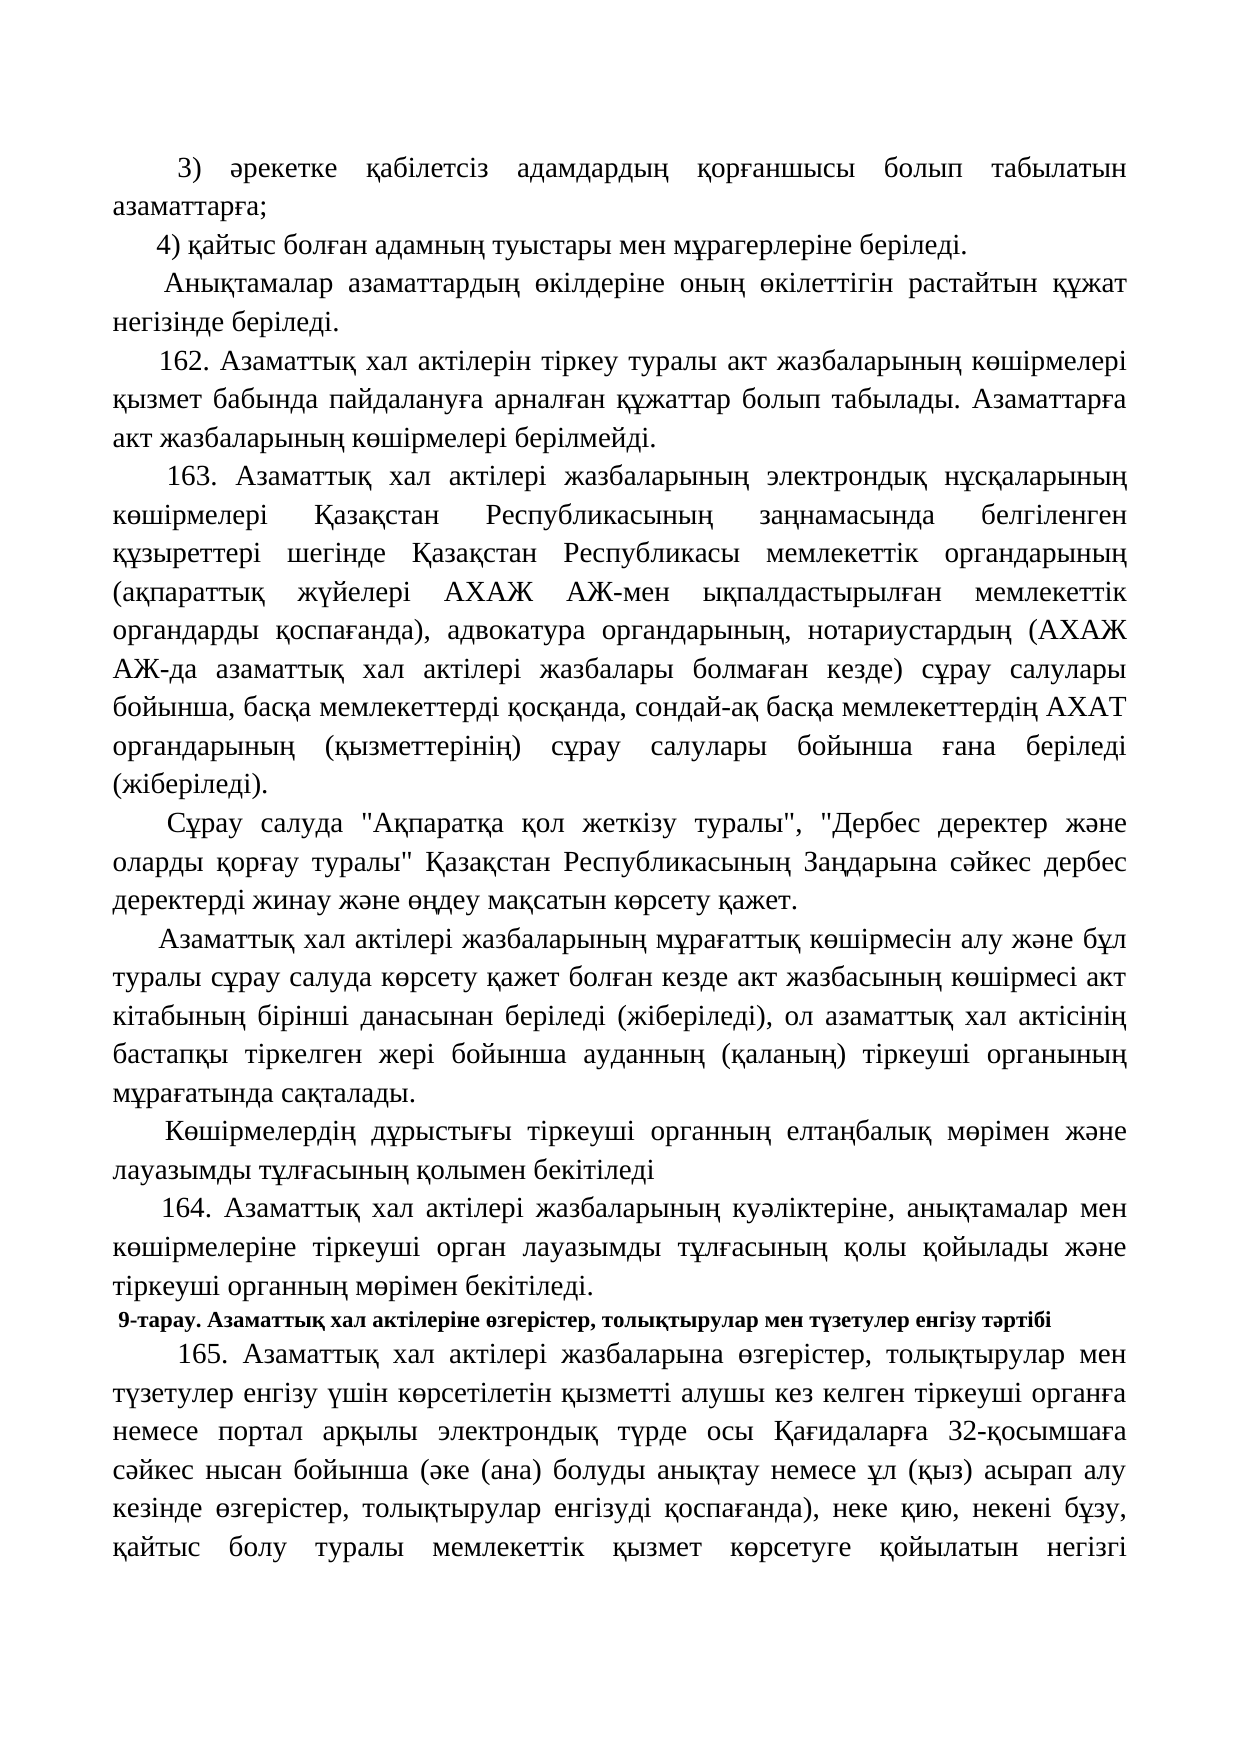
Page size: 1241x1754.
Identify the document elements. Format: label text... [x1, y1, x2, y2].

text 163. Азаматтық хал актілері жазбаларының электрондық нұсқаларының көшірмелері Қазақстан Республикасының заңнамасында белгіленген құзыреттері шегінде Қазақстан Республикасы мемлекеттік органдарының (ақпараттық жүйелері АХАЖ АЖ-мен ықпалдастырылған мемлекеттік органдарды қоспағанда), адвокатура органдарының, нотариустардың (АХАЖ АЖ-да азаматтық хал актілері жазбалары болмаған кезде) сұрау салулары бойынша, басқа мемлекеттерді қосқанда, сондай-ақ басқа мемлекеттердің АХАТ органдарының (қызметтерінің) сұрау салулары бойынша ғана беріледі (жіберіледі). [112, 458, 1128, 800]
text Анықтамалар азаматтардың өкілдеріне оның өкілеттігін растайтын құжат негізінде беріледі. [112, 266, 1128, 338]
text Көшірмелердің дұрыстығы тіркеуші органның елтаңбалық мөрімен және лауазымды тұлғасының қолымен бекітіледі [112, 1113, 1128, 1186]
text 164. Азаматтық хал актілері жазбаларының куәліктеріне, анықтамалар мен көшірмелеріне тіркеуші орган лауазымды тұлғасының қолы қойылады және тіркеуші органның мөрімен бекітіледі. [112, 1191, 1128, 1301]
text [112, 1336, 1128, 1563]
text Азаматтық хал актілері жазбаларының мұрағаттық көшірмесін алу және бұл туралы сұрау салуда көрсету қажет болған кезде акт жазбасының көшірмесі акт кітабының бірінші данасынан беріледі (жіберіледі), ол азаматтық хал актісінің бастапқы тіркелген жері бойынша ауданның (қаланың) тіркеуші органының мұрағатында сақталады. [112, 921, 1128, 1108]
text 162. Азаматтық хал актілерін тіркеу туралы акт жазбаларының көшірмелері қызмет бабында пайдалануға арналған құжаттар болып табылады. Азаматтарға акт жазбаларының көшірмелері берілмейді. [112, 343, 1128, 453]
text 3) әрекетке қабілетсіз адамдардың қорғаншысы болып табылатын азаматтарға; [112, 150, 1128, 222]
text 9-тарау. Азаматтық хал актілеріне өзгерістер, толықтырулар мен түзетулер енгізу тәртібі [112, 1306, 1128, 1333]
text 4) қайтыс болған адамның туыстары мен мұрагерлеріне беріледі. [112, 227, 1128, 261]
text Сұрау салуда "Ақпаратқа қол жеткізу туралы", "Дербес деректер және оларды қорғау туралы" Қазақстан Республикасының Заңдарына сәйкес дербес деректерді жинау және өңдеу мақсатын көрсету қажет. [112, 805, 1128, 916]
